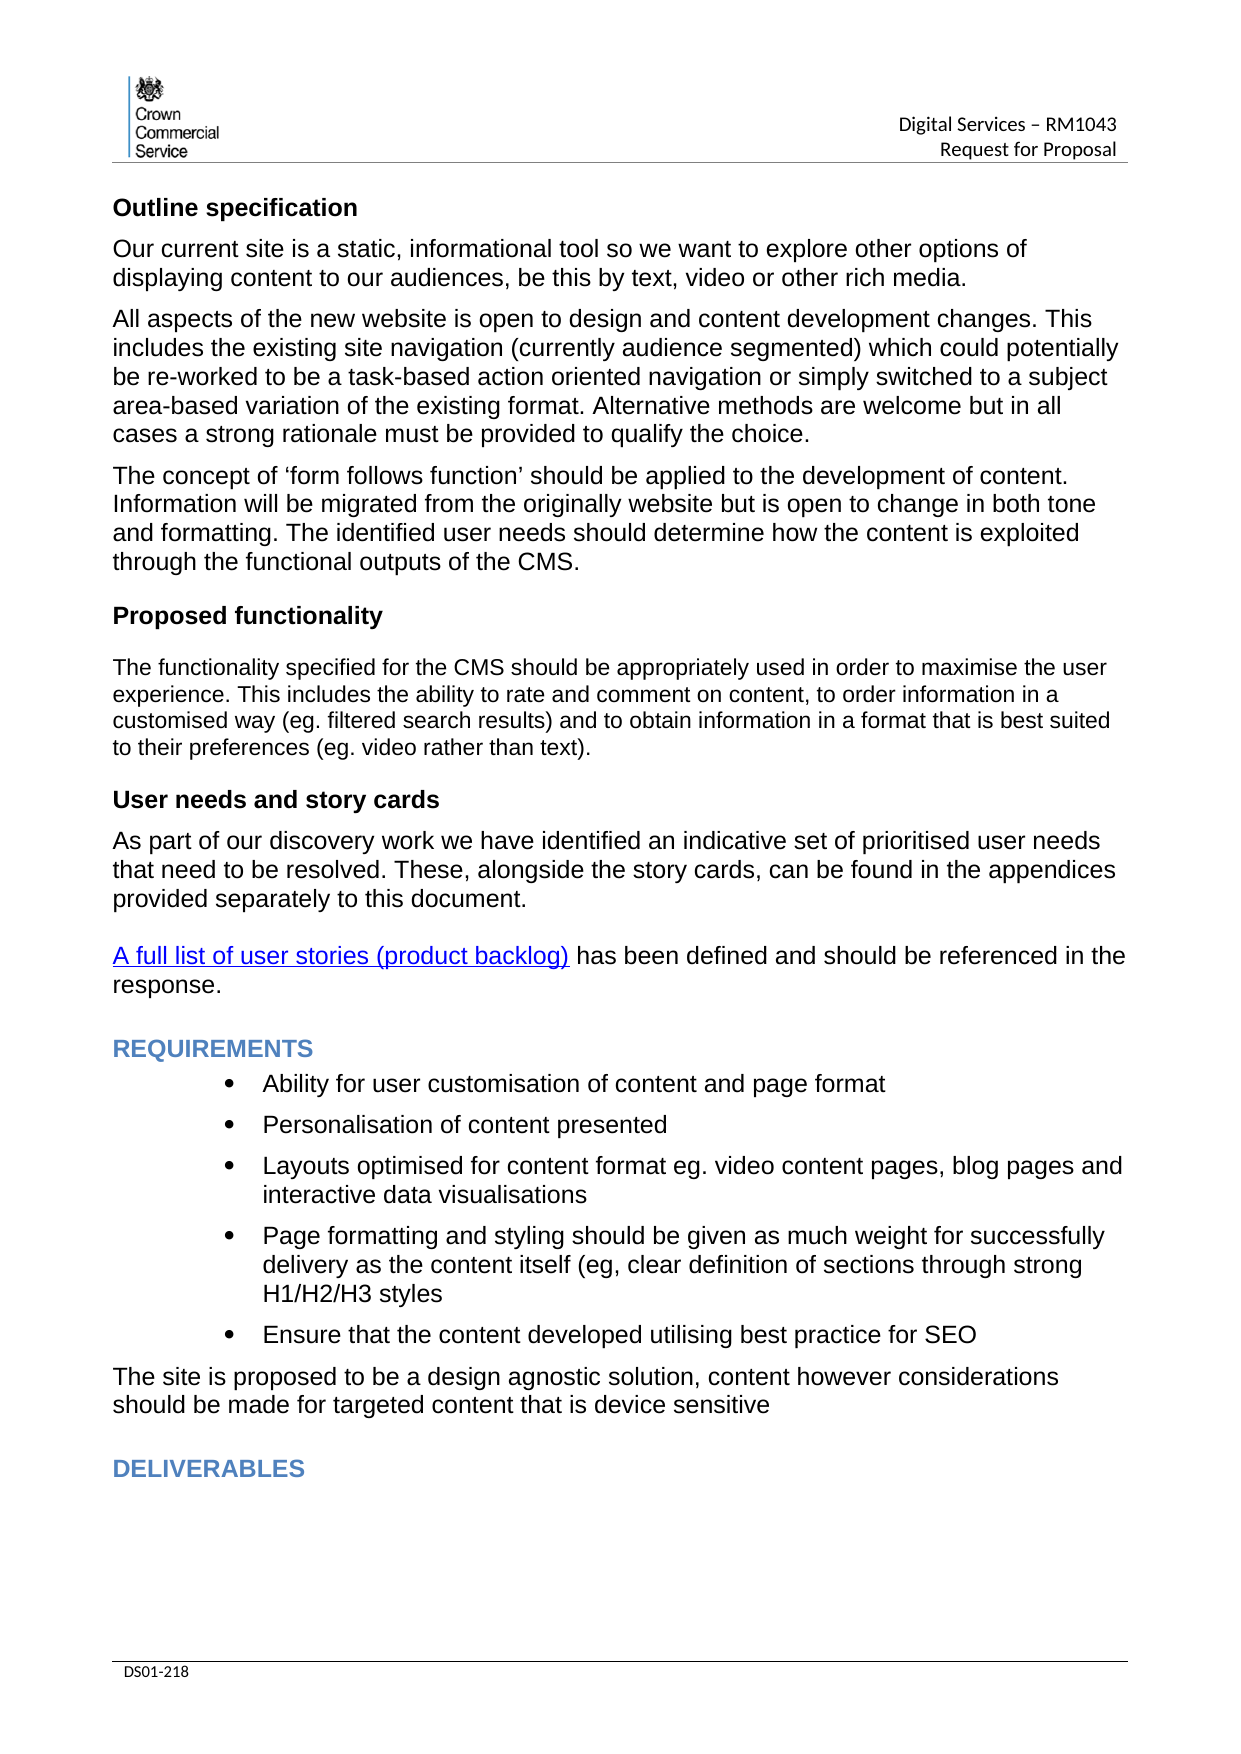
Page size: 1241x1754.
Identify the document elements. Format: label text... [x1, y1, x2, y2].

text Our current site is a static, informational tool so we want to explore other options of displaying content to our audiences, be this by text, video or other rich media. [112, 234, 1128, 292]
subtitle The functionality specified for the CMS should be appropriately used in order to maximise the user experience. This includes the ability to rate and comment on content, to order information in a customised way (eg. filtered search results) and to obtain information in a format that is best suited to their preferences (eg. video rather than text). [112, 654, 1128, 760]
text As part of our discovery work we have identified an indicative set of prioritised user needs that need to be resolved. These, alongside the story cards, can be found in the appendices provided separately to this document. [112, 826, 1128, 912]
subtitle REQUIREMENTS [112, 1033, 1128, 1062]
list Page formatting and styling should be given as much weight for successfully delivery as the content itself (eg, clear definition of sections through strong H1/H2/H3 styles [225, 1221, 1128, 1308]
picture [123, 73, 240, 162]
list Layouts optimised for content format eg. video content pages, blog pages and interactive data visualisations [225, 1151, 1128, 1209]
subtitle Proposed functionality [112, 601, 1128, 629]
text All aspects of the new website is open to design and content development changes. This includes the existing site navigation (currently audience segmented) which could potentially be re-worked to be a task-based action oriented navigation or simply switched to a subject area-based variation of the existing format. Alternative methods are welcome but in all cases a strong rationale must be provided to qualify the choice. [112, 304, 1128, 448]
subtitle Outline specification [112, 193, 1128, 222]
list Ensure that the content developed utilising best practice for SEO [225, 1320, 1128, 1349]
list Personalisation of content presented [225, 1110, 1128, 1139]
list Ability for user customisation of content and page format [225, 1068, 1128, 1097]
text The site is proposed to be a design agnostic solution, content however considerations should be made for targeted content that is device sensitive [112, 1362, 1128, 1419]
text The concept of ‘form follows function’ should be applied to the development of content. Information will be migrated from the originally website but is open to change in both tone and formatting. The identified user needs should determine how the content is exploited through the functional outputs of the CMS. [112, 461, 1128, 576]
subtitle User needs and story cards [112, 785, 1128, 813]
subtitle DELIVERABLES [112, 1454, 1128, 1483]
text A full list of user stories (product backlog) has been defined and should be referenced in the response. [112, 941, 1128, 998]
